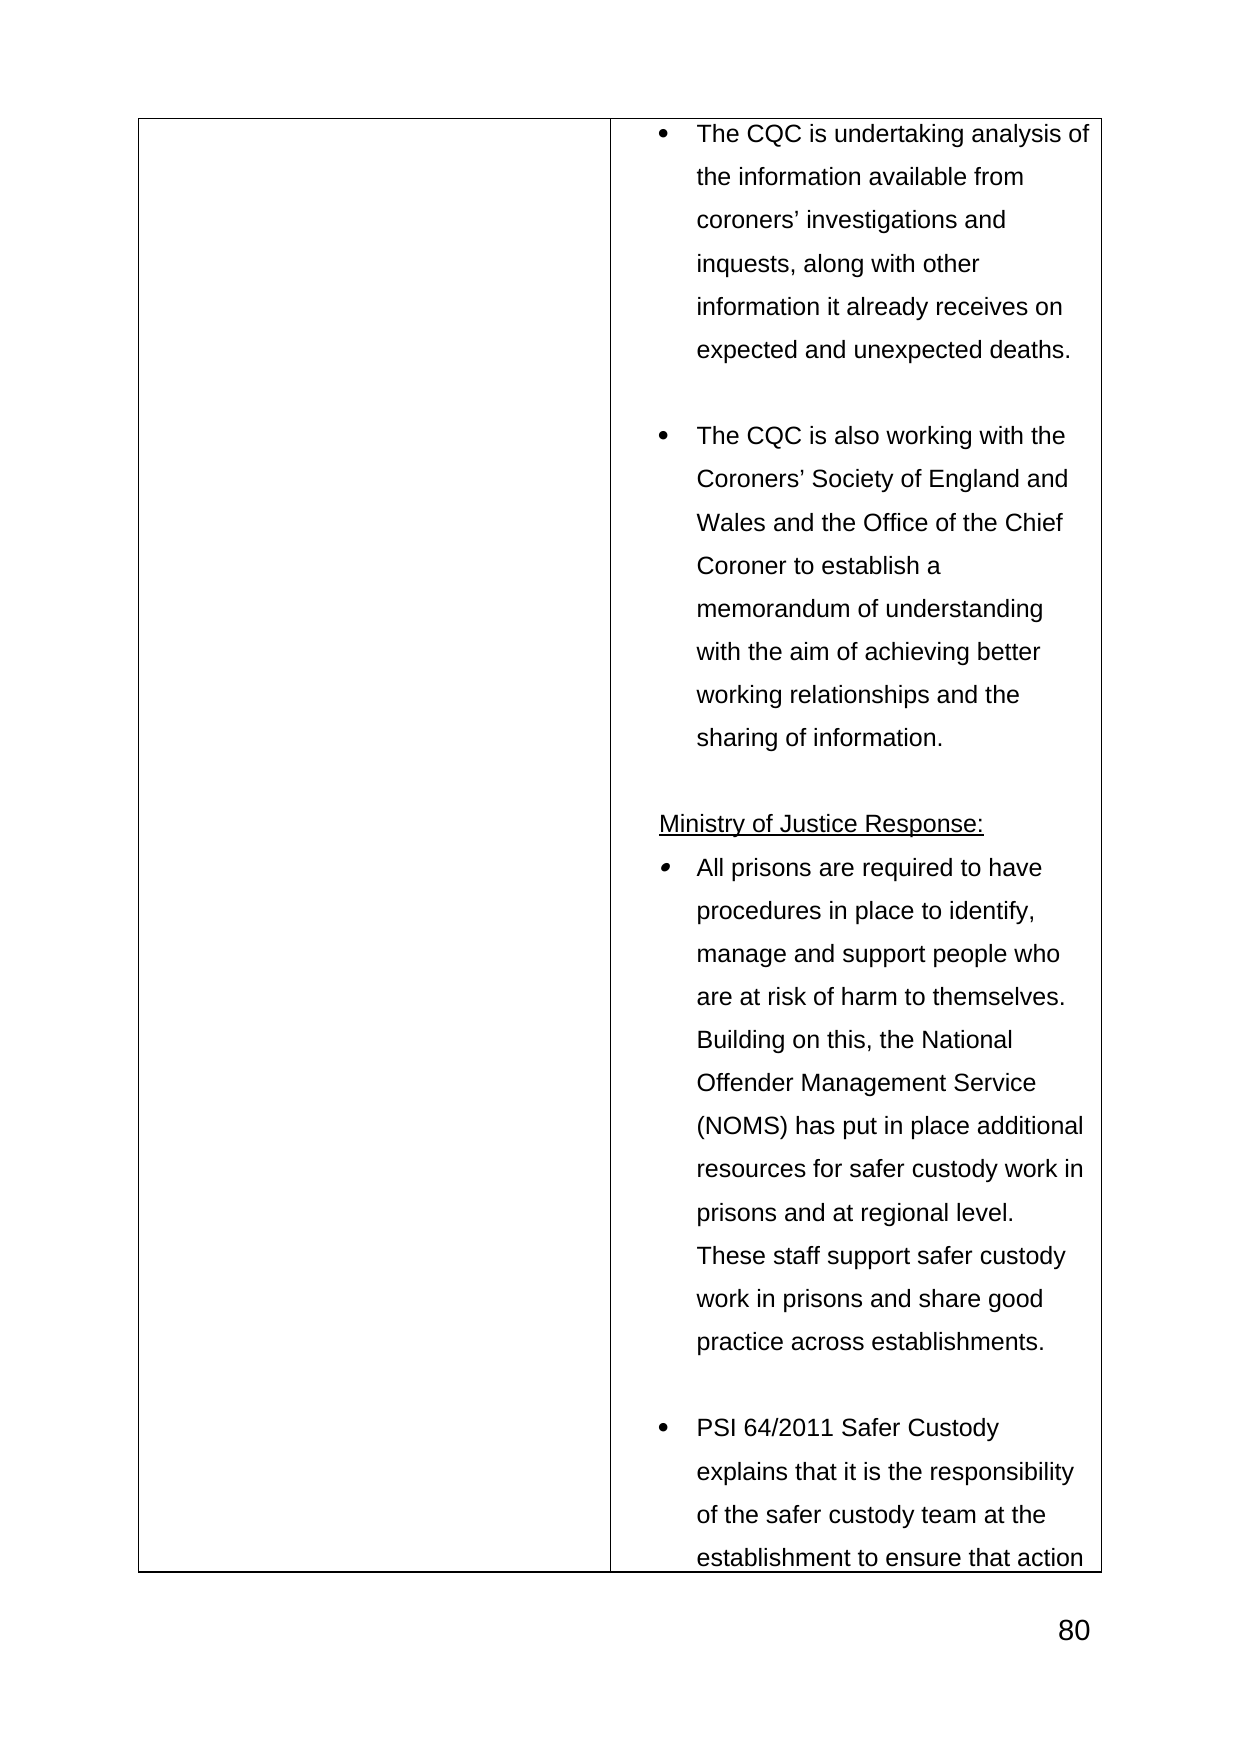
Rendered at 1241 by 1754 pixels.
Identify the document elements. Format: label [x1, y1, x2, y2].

table_cell [139, 119, 610, 1571]
table_cell [611, 119, 1101, 1571]
